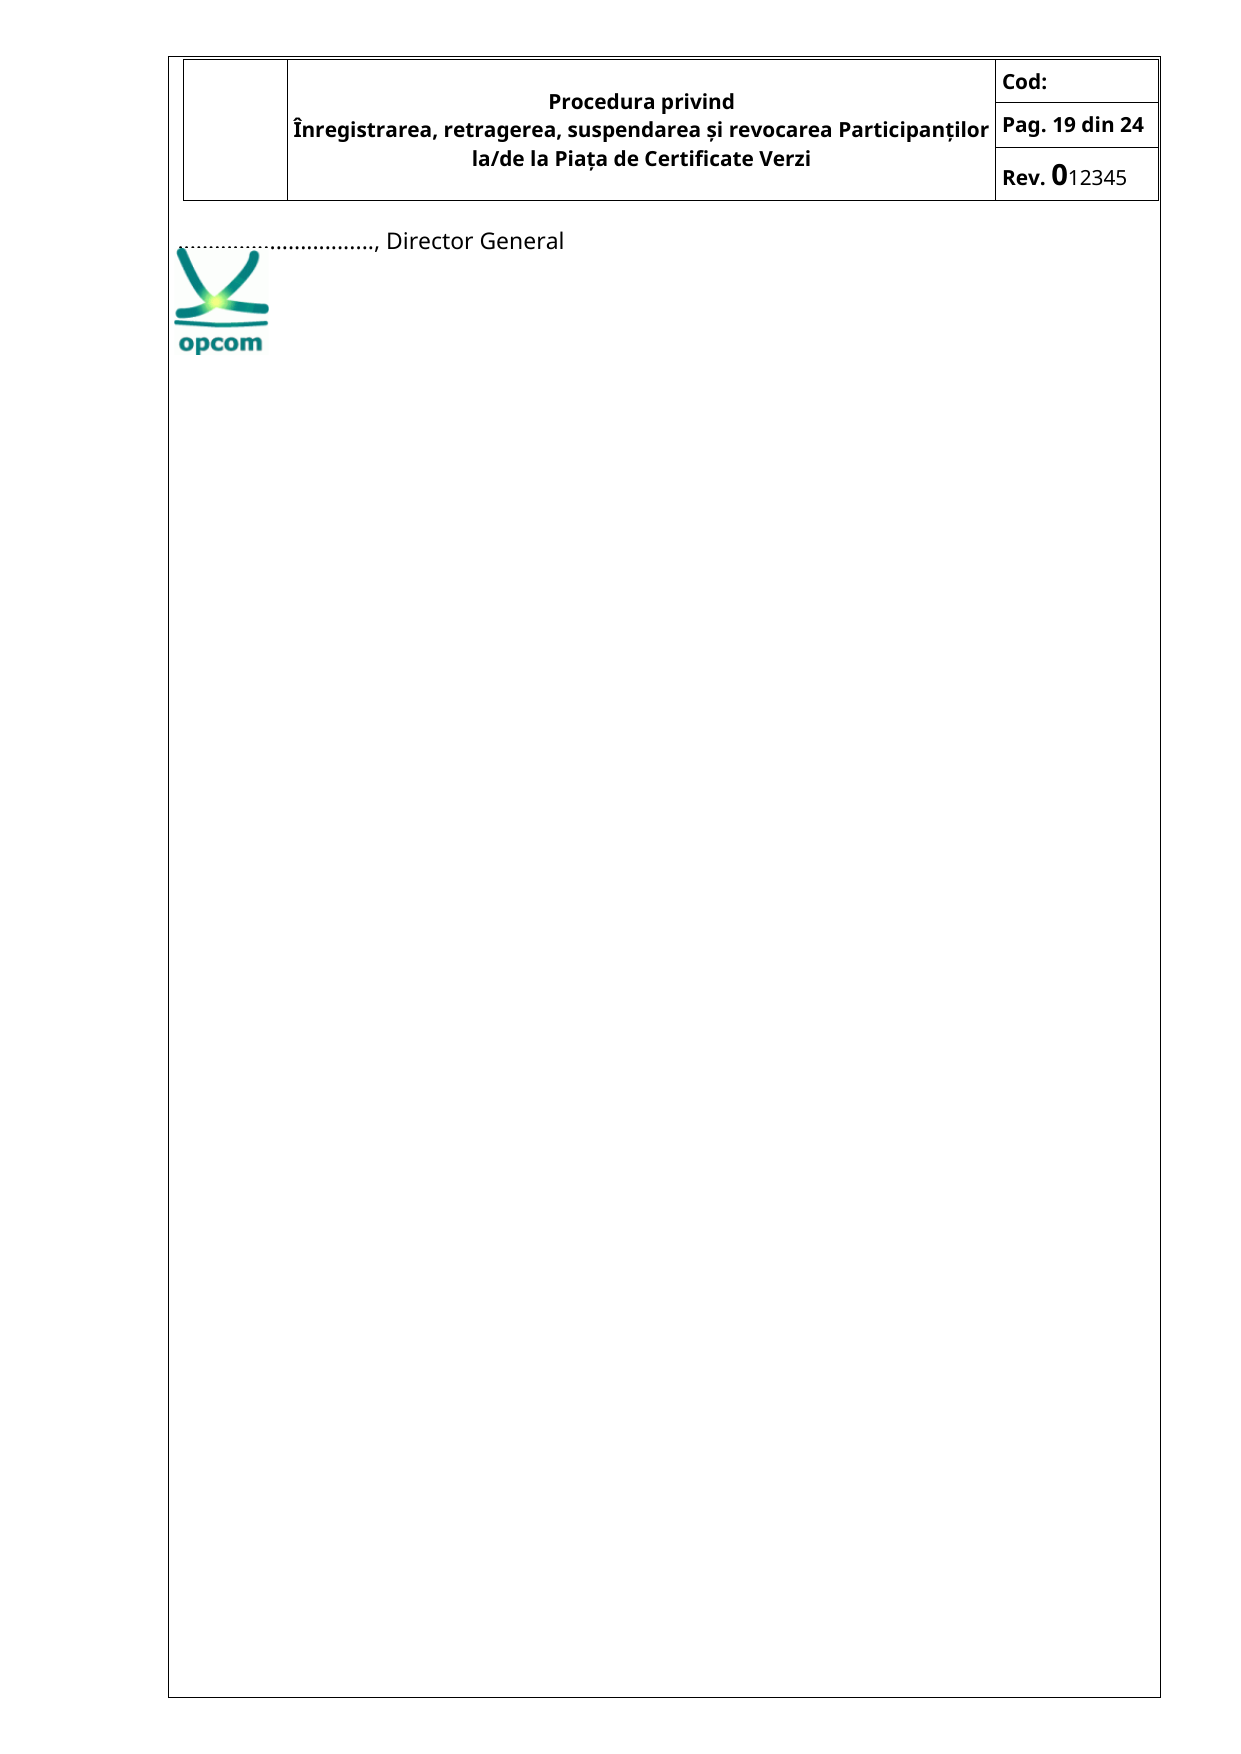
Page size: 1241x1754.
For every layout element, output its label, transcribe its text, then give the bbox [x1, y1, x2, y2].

text ................................, Director General [177, 224, 1152, 256]
picture [174, 248, 269, 355]
